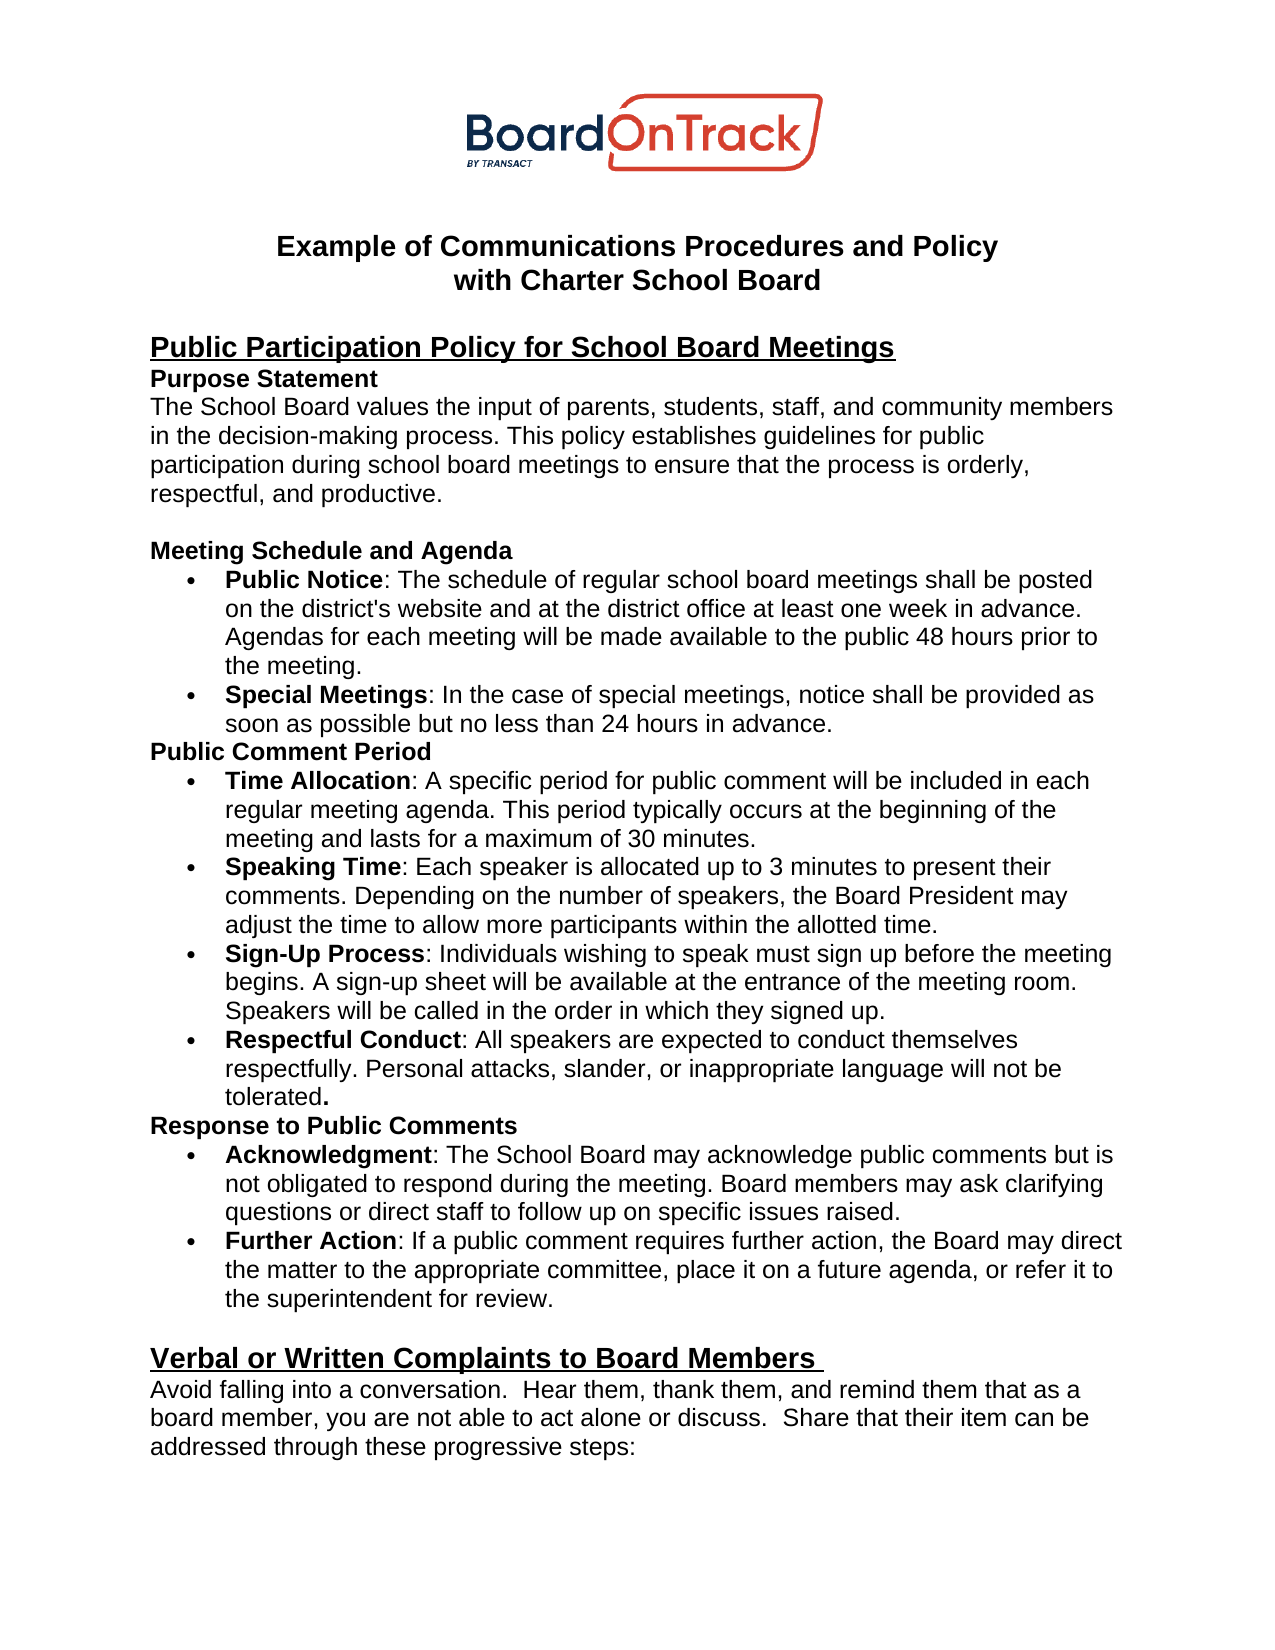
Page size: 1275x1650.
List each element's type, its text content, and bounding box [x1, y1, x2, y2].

list Special Meetings: In the case of special meetings, notice shall be provided as soon as possible but no less than 24 hours in advance. [187, 680, 1125, 737]
text Example of Communications Procedures and Policy [150, 229, 1125, 263]
text Response to Public Comments [150, 1111, 1125, 1140]
text Purpose Statement The School Board values the input of parents, students, staff, and community members in the decision-making process. This policy establishes guidelines for public participation during school board meetings to ensure that the process is orderly, respectful, and productive. [150, 363, 1125, 507]
text with Charter School Board [150, 263, 1125, 296]
text Public Comment Period [150, 737, 1125, 766]
text Meeting Schedule and Agenda [150, 536, 1125, 565]
list Time Allocation: A specific period for public comment will be included in each regular meeting agenda. This period typically occurs at the beginning of the meeting and lasts for a maximum of 30 minutes. [187, 766, 1125, 852]
list Public Notice: The schedule of regular school board meetings shall be posted on the district's website and at the district office at least one week in advance. Agendas for each meeting will be made available to the public 48 hours prior to the meeting. [187, 565, 1125, 680]
list Further Action: If a public comment requires further action, the Board may direct the matter to the appropriate committee, place it on a future agenda, or refer it to the superintendent for review. [187, 1226, 1125, 1312]
text Verbal or Written Complaints to Board Members [150, 1341, 1125, 1374]
text Public Participation Policy for School Board Meetings [150, 330, 1125, 363]
list Speaking Time: Each speaker is allocated up to 3 minutes to present their comments. Depending on the number of speakers, the Board President may adjust the time to allow more participants within the allotted time. [187, 852, 1125, 938]
list Respectful Conduct: All speakers are expected to conduct themselves respectfully. Personal attacks, slander, or inappropriate language will not be tolerated. [187, 1025, 1125, 1111]
list Sign-Up Process: Individuals wishing to speak must sign up before the meeting begins. A sign-up sheet will be available at the entrance of the meeting room. Speakers will be called in the order in which they signed up. [187, 938, 1125, 1025]
picture [427, 75, 848, 199]
text Avoid falling into a conversation. Hear them, thank them, and remind them that as a board member, you are not able to act alone or discuss. Share that their item can be addressed through these progressive steps: [150, 1374, 1125, 1461]
list Acknowledgment: The School Board may acknowledge public comments but is not obligated to respond during the meeting. Board members may ask clarifying questions or direct staff to follow up on specific issues raised. [187, 1140, 1125, 1226]
